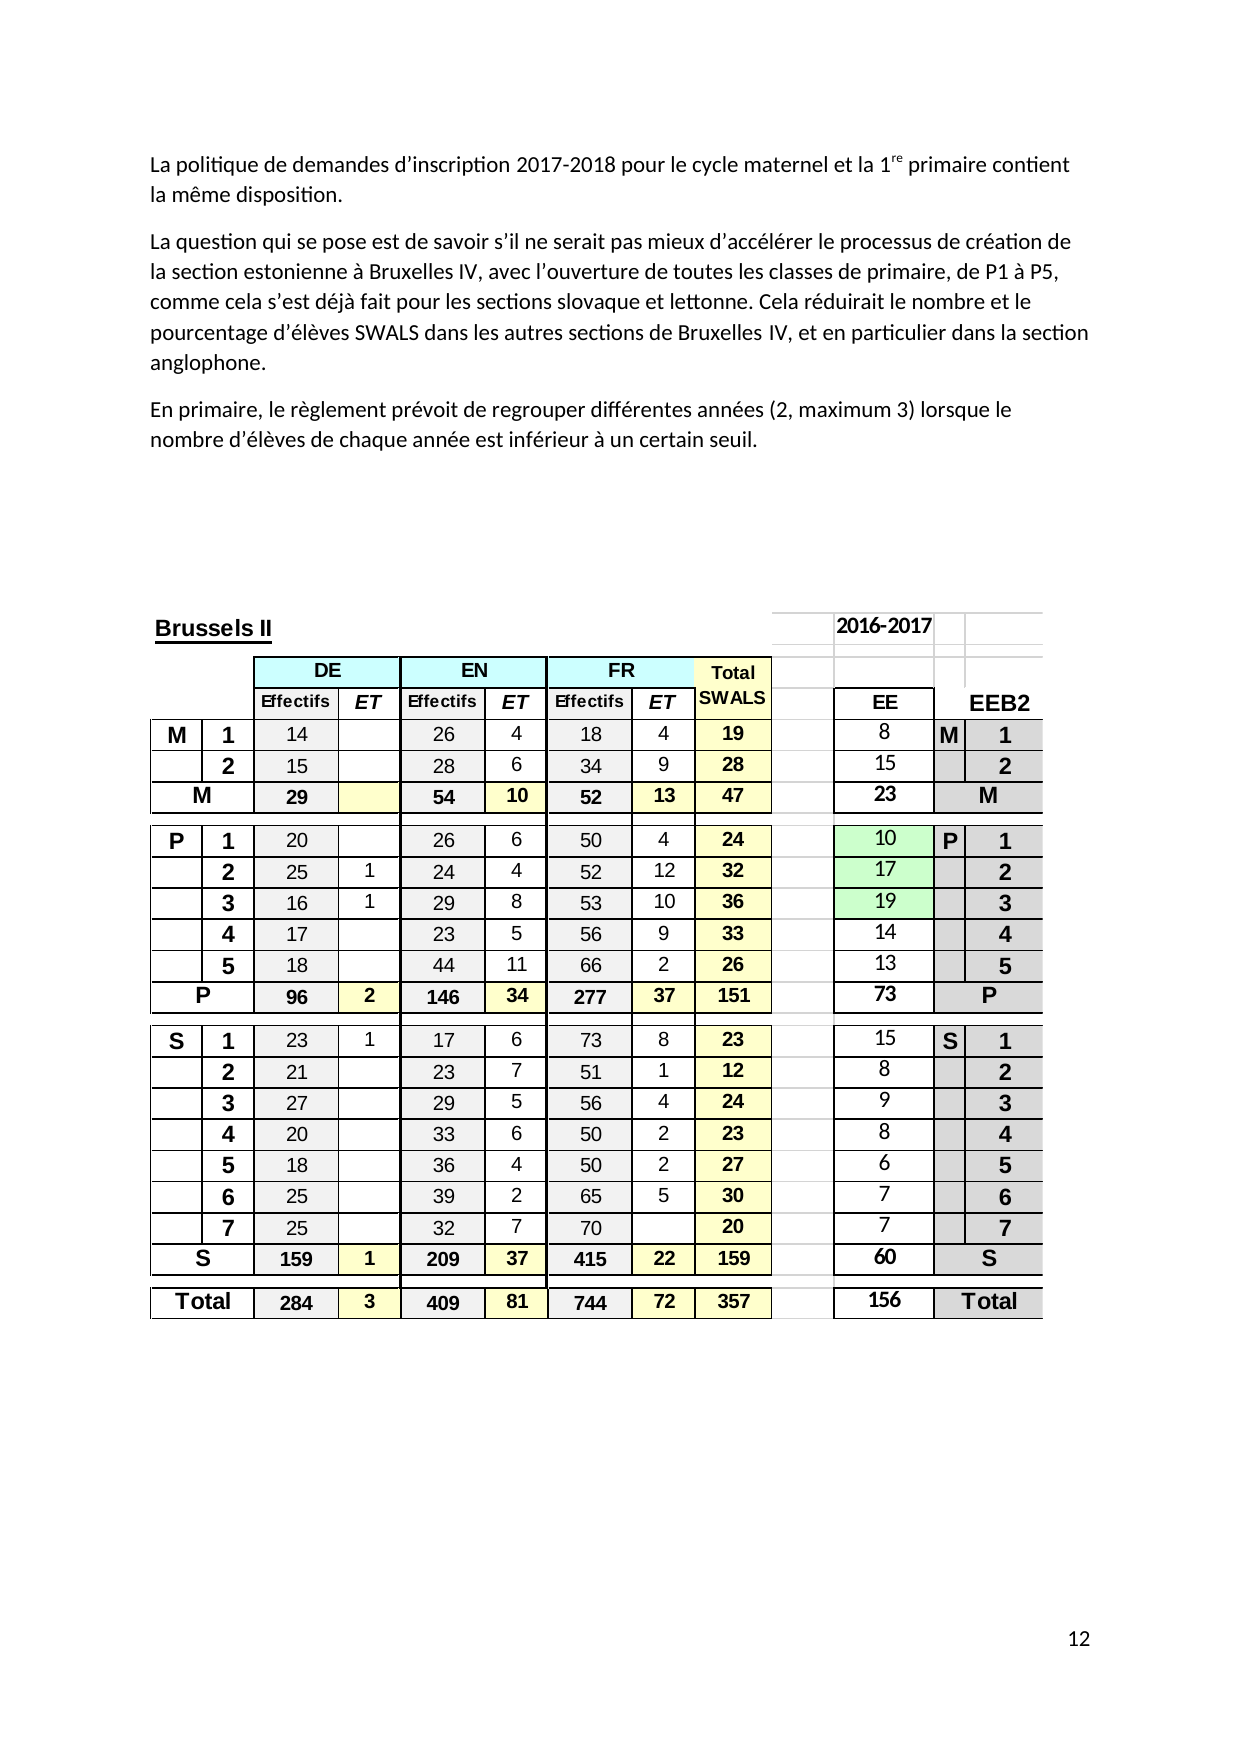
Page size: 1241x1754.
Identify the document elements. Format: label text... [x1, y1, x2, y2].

text La question qui se pose est de savoir s’il ne serait pas mieux d’accélérer le processus de création de la section estonienne à Bruxelles IV, avec l’ouverture de toutes les classes de primaire, de P1 à P5, comme cela s’est déjà fait pour les sections slovaque et lettonne. Cela réduirait le nombre et le pourcentage d’élèves SWALS dans les autres sections de Bruxelles IV, et en particulier dans la section anglophone. [150, 227, 1090, 376]
text La politique de demandes d’inscription 2017-2018 pour le cycle maternel et la 1re primaire contient la même disposition. [150, 150, 1090, 208]
text En primaire, le règlement prévoit de regrouper différentes années (2, maximum 3) lorsque le nombre d’élèves de chaque année est inférieur à un certain seuil. [150, 395, 1090, 453]
